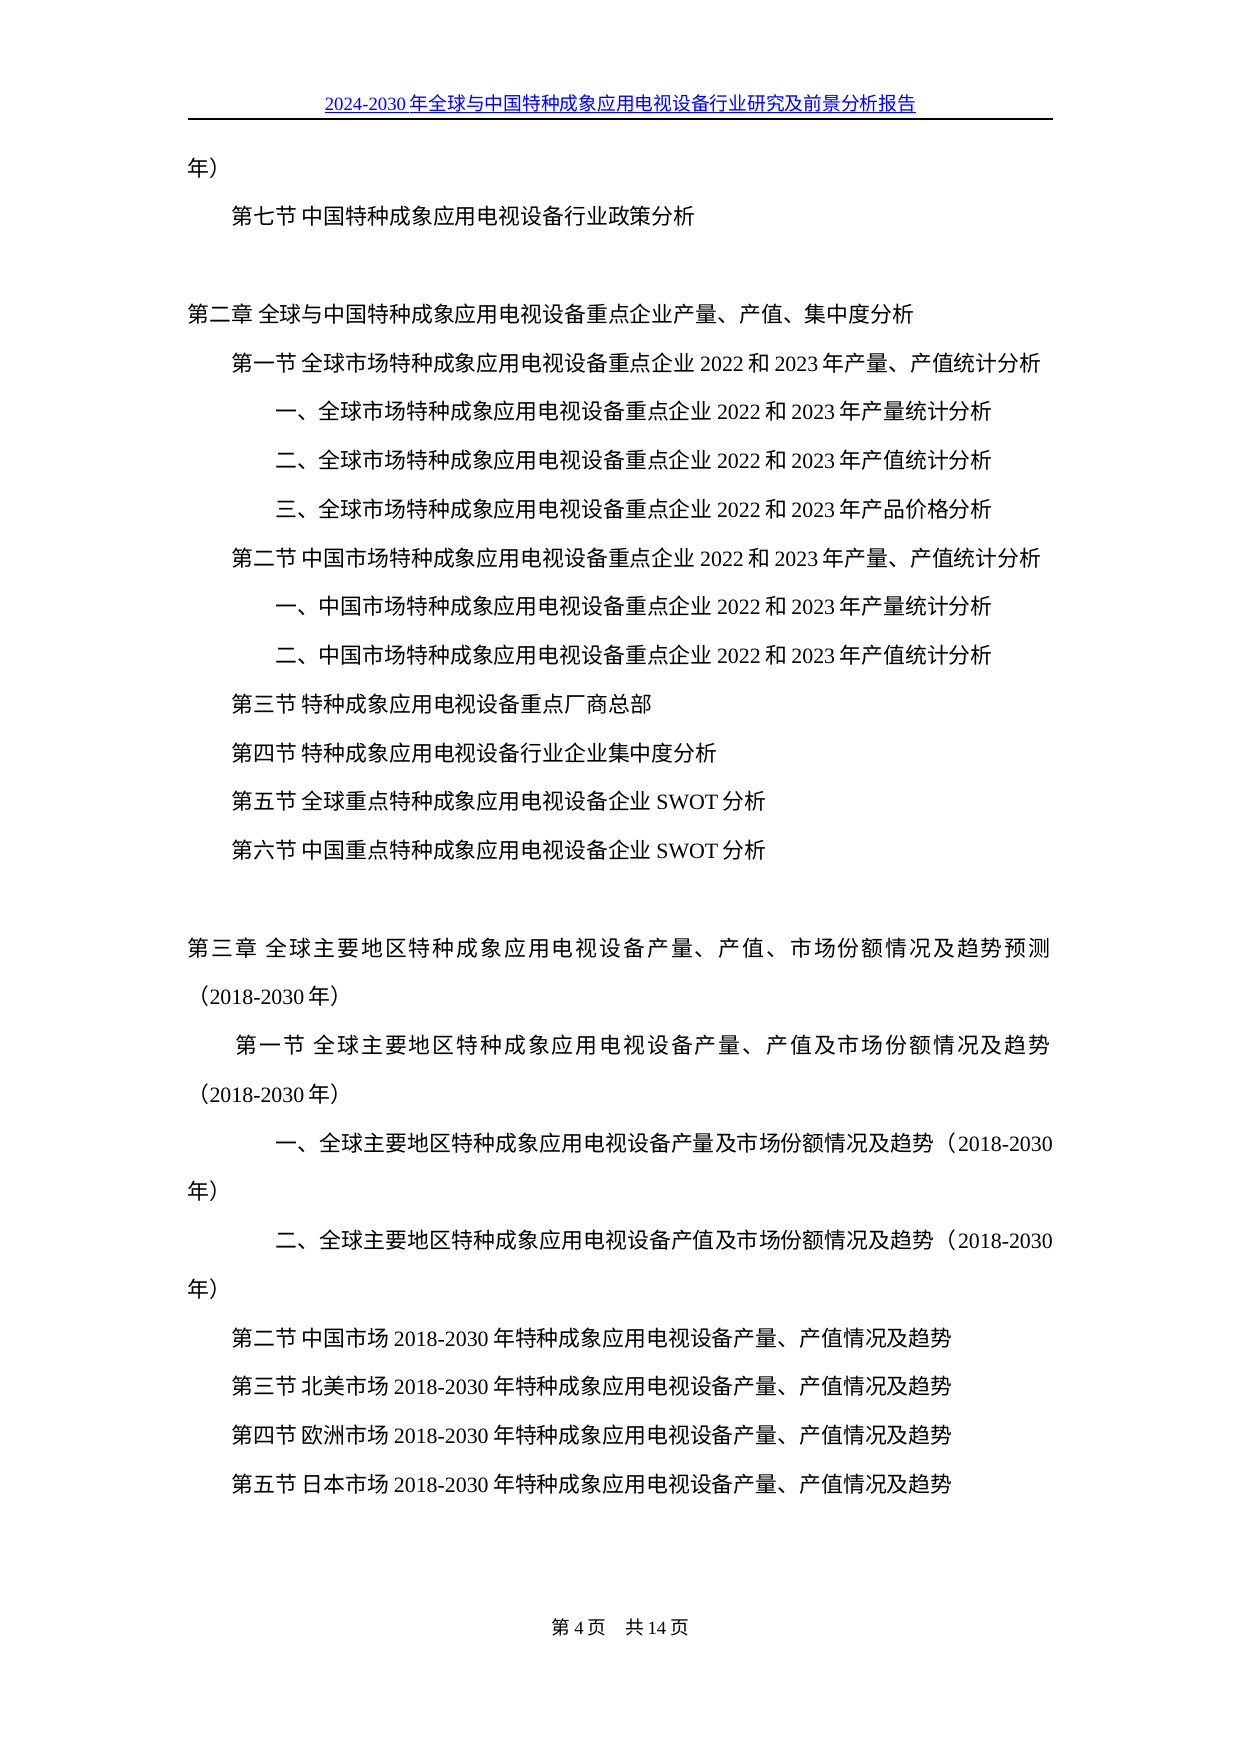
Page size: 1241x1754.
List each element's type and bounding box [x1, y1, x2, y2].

text [187, 150, 1053, 1499]
